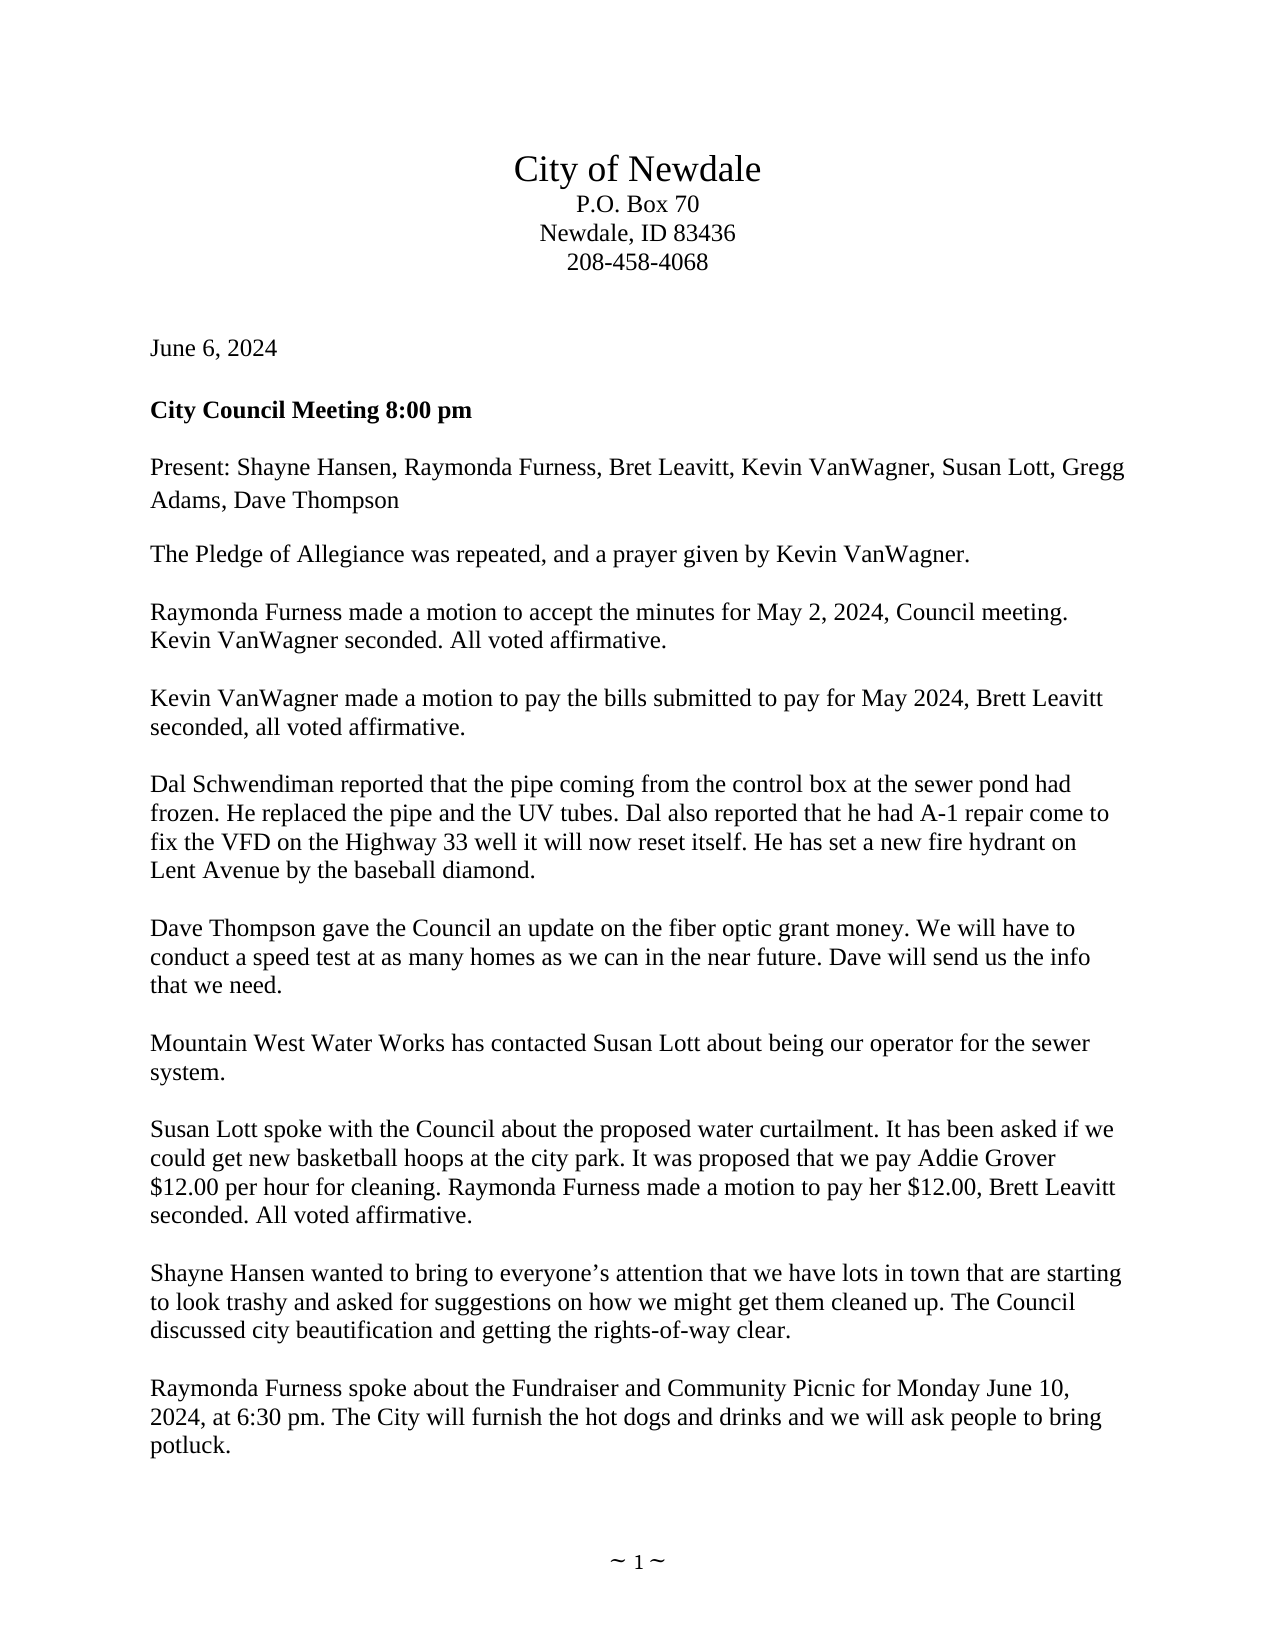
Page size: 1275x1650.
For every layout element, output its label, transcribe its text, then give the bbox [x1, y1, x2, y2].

text Kevin VanWagner made a motion to pay the bills submitted to pay for May 2024, Brett Leavitt seconded, all voted affirmative. [150, 683, 1125, 741]
text June 6, 2024 [150, 333, 1125, 362]
text City of Newdale [150, 146, 1125, 189]
text City Council Meeting 8:00 pm [150, 366, 1125, 424]
text Present: Shayne Hansen, Raymonda Furness, Bret Leavitt, Kevin VanWagner, Susan Lott, Gregg Adams, Dave Thompson [150, 452, 1125, 514]
text Dave Thompson gave the Council an update on the fiber optic grant money. We will have to conduct a speed test at as many homes as we can in the near future. Dave will send us the info that we need. [150, 913, 1125, 999]
text Mountain West Water Works has contacted Susan Lott about being our operator for the sewer system. [150, 999, 1125, 1086]
text Dal Schwendiman reported that the pipe coming from the control box at the sewer pond had frozen. He replaced the pipe and the UV tubes. Dal also reported that he had A-1 repair come to fix the VFD on the Highway 33 well it will now reset itself. He has set a new fire hydrant on Lent Avenue by the baseball diamond. [150, 769, 1125, 884]
text Raymonda Furness spoke about the Fundraiser and Community Picnic for Monday June 10, 2024, at 6:30 pm. The City will furnish the hot dogs and drinks and we will ask people to bring potluck. [150, 1373, 1125, 1459]
text Newdale, ID 83436 [150, 218, 1125, 247]
text Shayne Hansen wanted to bring to everyone’s attention that we have lots in town that are starting to look trashy and asked for suggestions on how we might get them cleaned up. The Council discussed city beautification and getting the rights-of-way clear. [150, 1258, 1125, 1344]
text 208-458-4068 [150, 247, 1125, 276]
text Raymonda Furness made a motion to accept the minutes for May 2, 2024, Council meeting. Kevin VanWagner seconded. All voted affirmative. [150, 597, 1125, 654]
text The Pledge of Allegiance was repeated, and a prayer given by Kevin VanWagner. [150, 539, 1125, 568]
text Susan Lott spoke with the Council about the proposed water curtailment. It has been asked if we could get new basketball hoops at the city park. It was proposed that we pay Addie Grover $12.00 per hour for cleaning. Raymonda Furness made a motion to pay her $12.00, Brett Leavitt seconded. All voted affirmative. [150, 1114, 1125, 1229]
text P.O. Box 70 [150, 189, 1125, 218]
